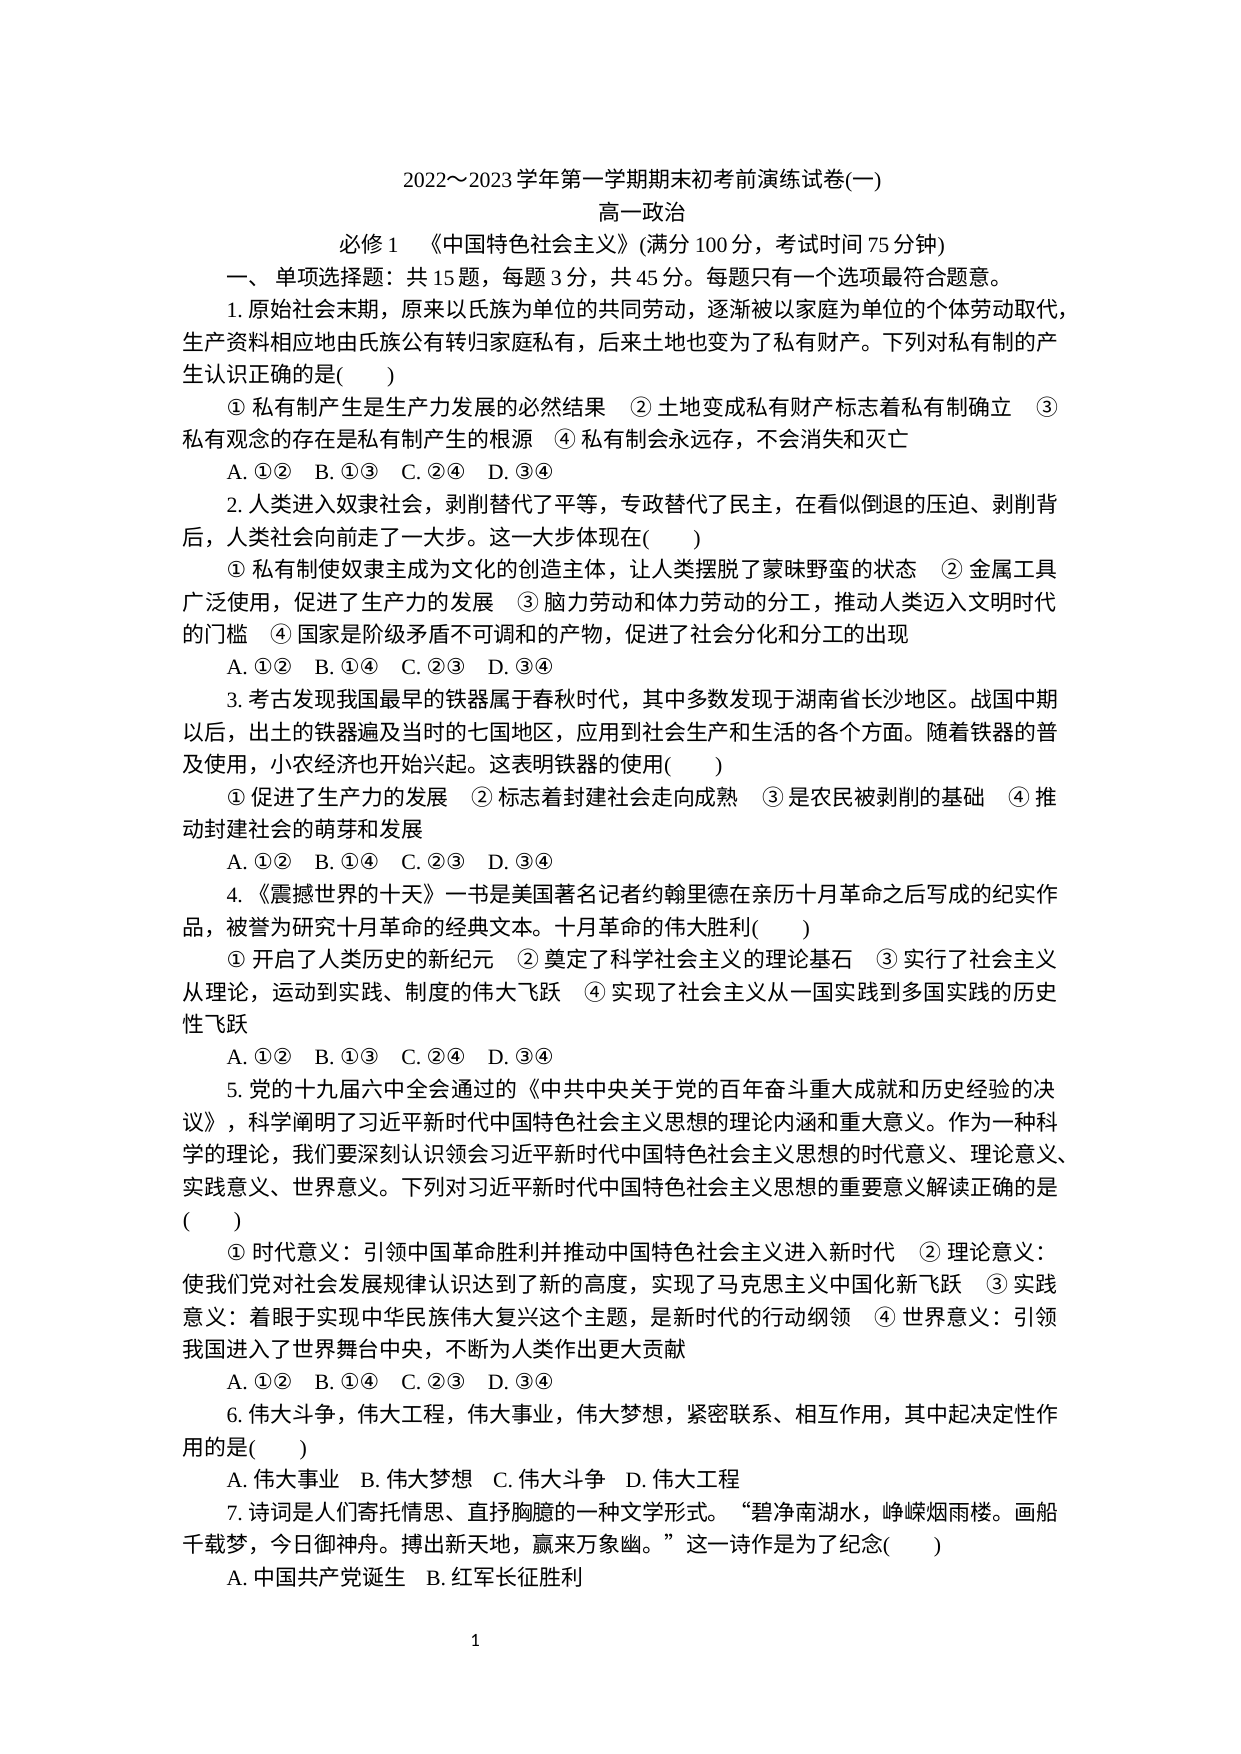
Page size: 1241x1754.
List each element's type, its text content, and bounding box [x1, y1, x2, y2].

text 4. 《震撼世界的十天》一书是美国著名记者约翰里德在亲历十月革命之后写成的纪实作品，被誉为研究十月革命的经典文本。十月革命的伟大胜利( ) [183, 877, 1058, 942]
text 5. 党的十九届六中全会通过的《中共中央关于党的百年奋斗重大成就和历史经验的决议》，科学阐明了习近平新时代中国特色社会主义思想的理论内涵和重大意义。作为一种科学的理论，我们要深刻认识领会习近平新时代中国特色社会主义思想的时代意义、理论意义、实践意义、世界意义。下列对习近平新时代中国特色社会主义思想的重要意义解读正确的是( ) [183, 1072, 1058, 1234]
text 2022～2023学年第一学期期末初考前演练试卷(一) [183, 162, 1058, 194]
text 1. 原始社会末期，原来以氏族为单位的共同劳动，逐渐被以家庭为单位的个体劳动取代，生产资料相应地由氏族公有转归家庭私有，后来土地也变为了私有财产。下列对私有制的产生认识正确的是( ) [183, 292, 1058, 389]
text 高一政治 [183, 194, 1058, 227]
text A. 中国共产党诞生 B. 红军长征胜利 [183, 1559, 1058, 1592]
text 7. 诗词是人们寄托情思、直抒胸臆的一种文学形式。“碧净南湖水，峥嵘烟雨楼。画船千载梦，今日御神舟。搏出新天地，赢来万象幽。”这一诗作是为了纪念( ) [183, 1494, 1058, 1559]
text A. ①② B. ①④ C. ②③ D. ③④ [183, 844, 1058, 877]
text 一、 单项选择题：共15题，每题3分，共45分。每题只有一个选项最符合题意。 [183, 259, 1058, 292]
text A. 伟大事业 B. 伟大梦想 C. 伟大斗争 D. 伟大工程 [183, 1462, 1058, 1494]
text ① 时代意义：引领中国革命胜利并推动中国特色社会主义进入新时代 ② 理论意义：使我们党对社会发展规律认识达到了新的高度，实现了马克思主义中国化新飞跃 ③ 实践意义：着眼于实现中华民族伟大复兴这个主题，是新时代的行动纲领 ④ 世界意义：引领我国进入了世界舞台中央，不断为人类作出更大贡献 [183, 1234, 1058, 1364]
text 必修1 《中国特色社会主义》(满分100分，考试时间75分钟) [183, 227, 1058, 259]
text 2. 人类进入奴隶社会，剥削替代了平等，专政替代了民主，在看似倒退的压迫、剥削背后，人类社会向前走了一大步。这一大步体现在( ) [183, 487, 1058, 552]
text A. ①② B. ①④ C. ②③ D. ③④ [183, 649, 1058, 682]
text 6. 伟大斗争，伟大工程，伟大事业，伟大梦想，紧密联系、相互作用，其中起决定性作用的是( ) [183, 1397, 1058, 1462]
text ① 私有制产生是生产力发展的必然结果 ② 土地变成私有财产标志着私有制确立 ③ 私有观念的存在是私有制产生的根源 ④ 私有制会永远存，不会消失和灭亡 [183, 389, 1058, 454]
text ① 私有制使奴隶主成为文化的创造主体，让人类摆脱了蒙昧野蛮的状态 ② 金属工具广泛使用，促进了生产力的发展 ③ 脑力劳动和体力劳动的分工，推动人类迈入文明时代的门槛 ④ 国家是阶级矛盾不可调和的产物，促进了社会分化和分工的出现 [183, 552, 1058, 649]
text A. ①② B. ①③ C. ②④ D. ③④ [183, 454, 1058, 487]
text A. ①② B. ①③ C. ②④ D. ③④ [183, 1039, 1058, 1072]
text 3. 考古发现我国最早的铁器属于春秋时代，其中多数发现于湖南省长沙地区。战国中期以后，出土的铁器遍及当时的七国地区，应用到社会生产和生活的各个方面。随着铁器的普及使用，小农经济也开始兴起。这表明铁器的使用( ) [183, 682, 1058, 779]
text ① 开启了人类历史的新纪元 ② 奠定了科学社会主义的理论基石 ③ 实行了社会主义从理论，运动到实践、制度的伟大飞跃 ④ 实现了社会主义从一国实践到多国实践的历史性飞跃 [183, 942, 1058, 1039]
text A. ①② B. ①④ C. ②③ D. ③④ [183, 1364, 1058, 1397]
text ① 促进了生产力的发展 ② 标志着封建社会走向成熟 ③ 是农民被剥削的基础 ④ 推动封建社会的萌芽和发展 [183, 779, 1058, 844]
